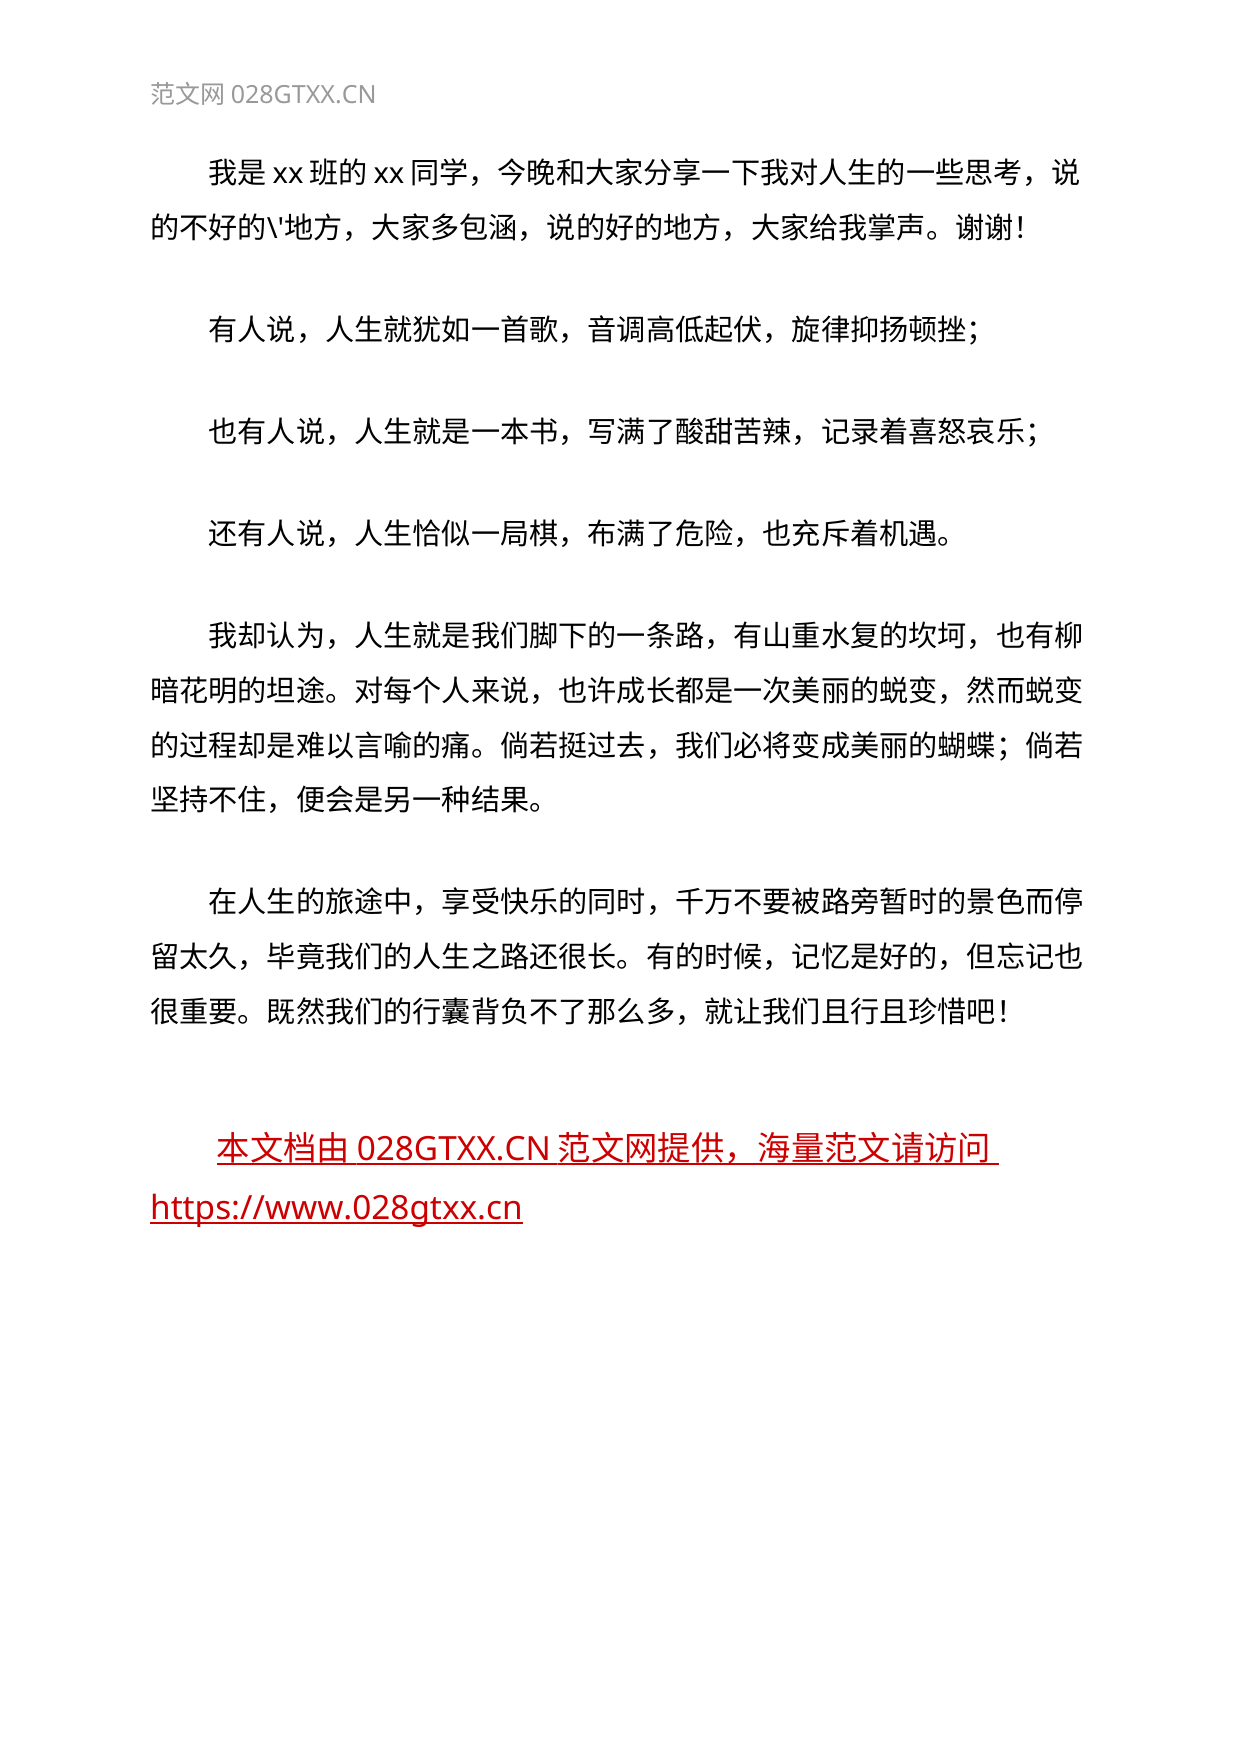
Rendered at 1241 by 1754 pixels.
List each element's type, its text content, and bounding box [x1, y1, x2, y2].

text 在人生的旅途中，享受快乐的同时，千万不要被路旁暂时的景色而停留太久，毕竟我们的人生之路还很长。有的时候，记忆是好的，但忘记也很重要。既然我们的行囊背负不了那么多，就让我们且行且珍惜吧！ [150, 879, 1090, 1031]
text 我却认为，人生就是我们脚下的一条路，有山重水复的坎坷，也有柳暗花明的坦途。对每个人来说，也许成长都是一次美丽的蜕变，然而蜕变的过程却是难以言喻的痛。倘若挺过去，我们必将变成美丽的蝴蝶；倘若坚持不住，便会是另一种结果。 [150, 612, 1090, 819]
text 有人说，人生就犹如一首歌，音调高低起伏，旋律抑扬顿挫； [150, 307, 1090, 349]
text 我是xx班的xx同学，今晚和大家分享一下我对人生的一些思考，说的不好的\'地方，大家多包涵，说的好的地方，大家给我掌声。谢谢！ [150, 150, 1090, 247]
text 也有人说，人生就是一本书，写满了酸甜苦辣，记录着喜怒哀乐； [150, 409, 1090, 451]
text 本文档由028GTXX.CN范文网提供，海量范文请访问 https://www.028gtxx.cn [150, 1122, 1090, 1229]
text 还有人说，人生恰似一局棋，布满了危险，也充斥着机遇。 [150, 511, 1090, 553]
